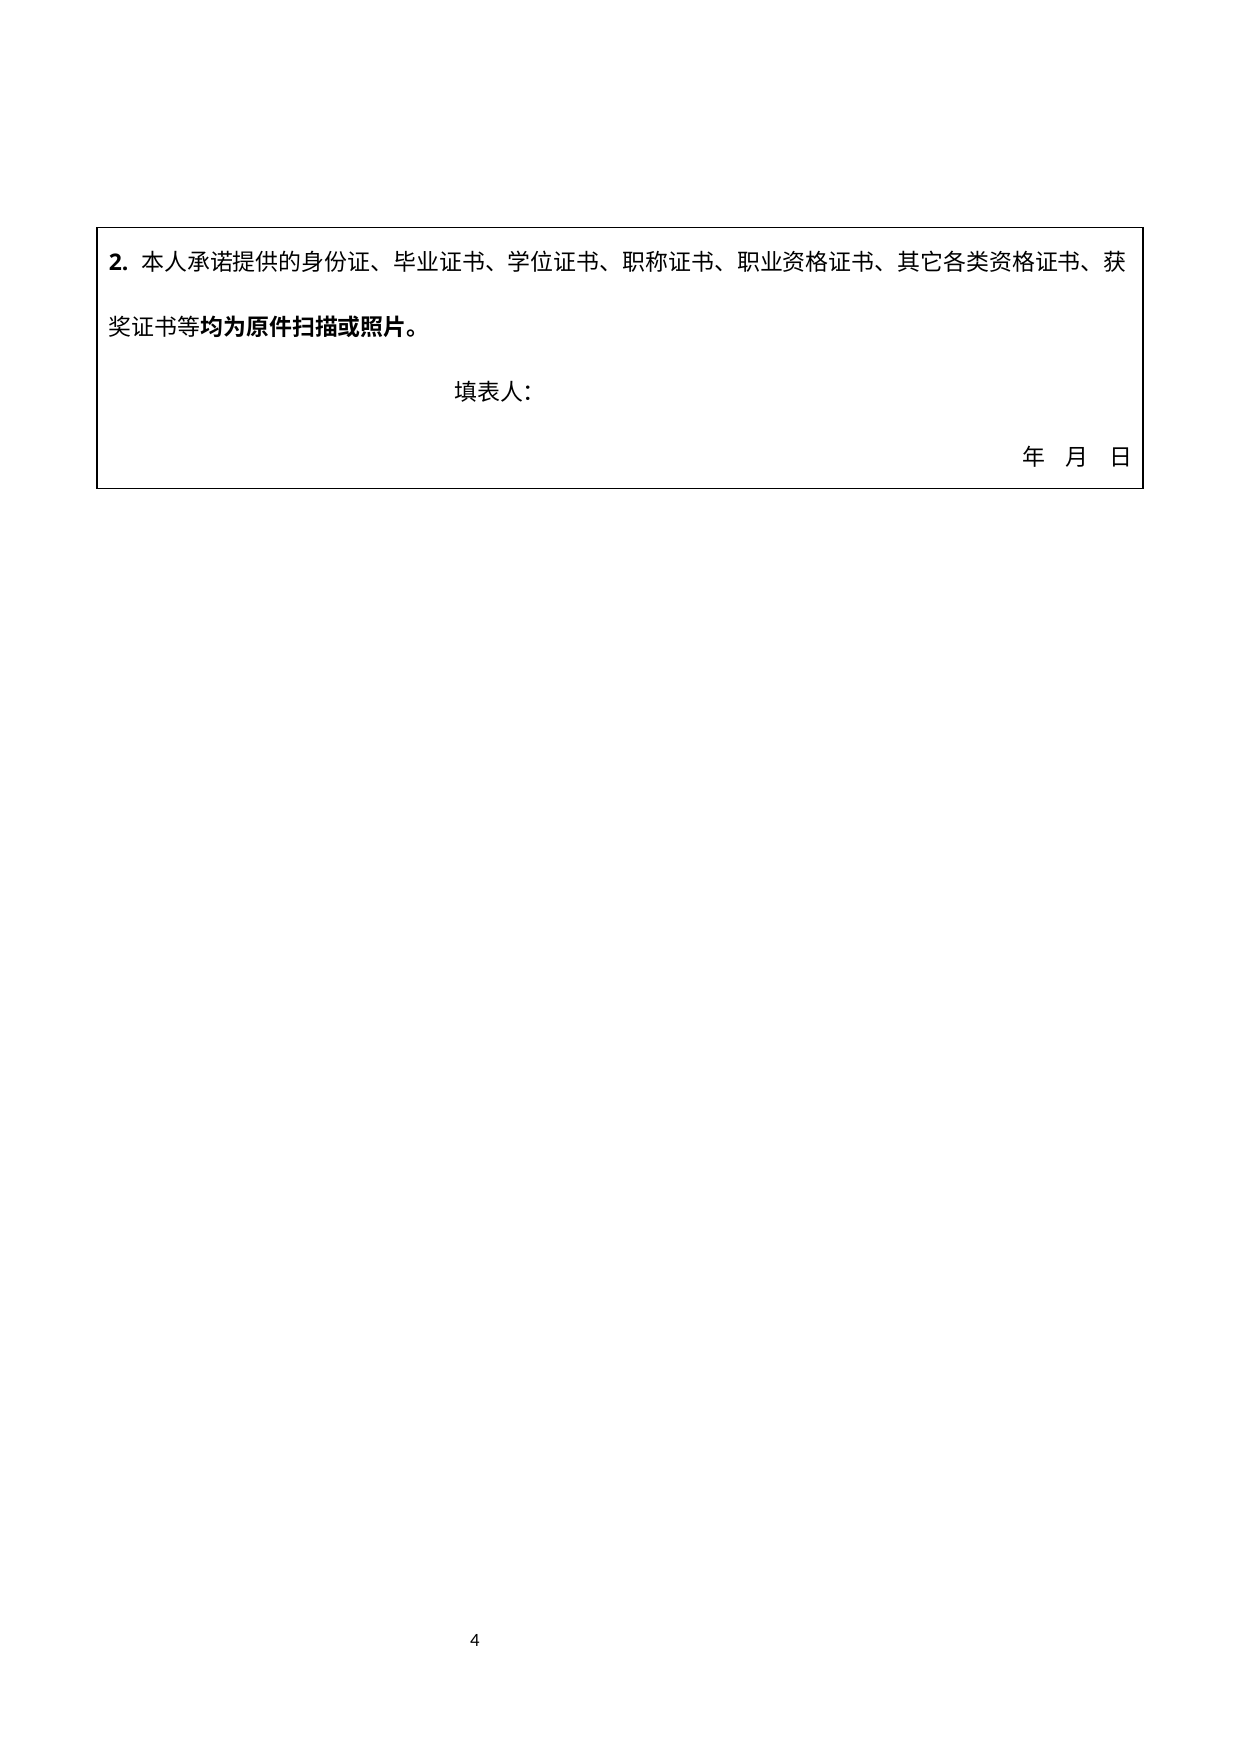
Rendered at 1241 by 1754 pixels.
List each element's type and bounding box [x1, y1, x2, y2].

table_cell [98, 228, 1142, 488]
